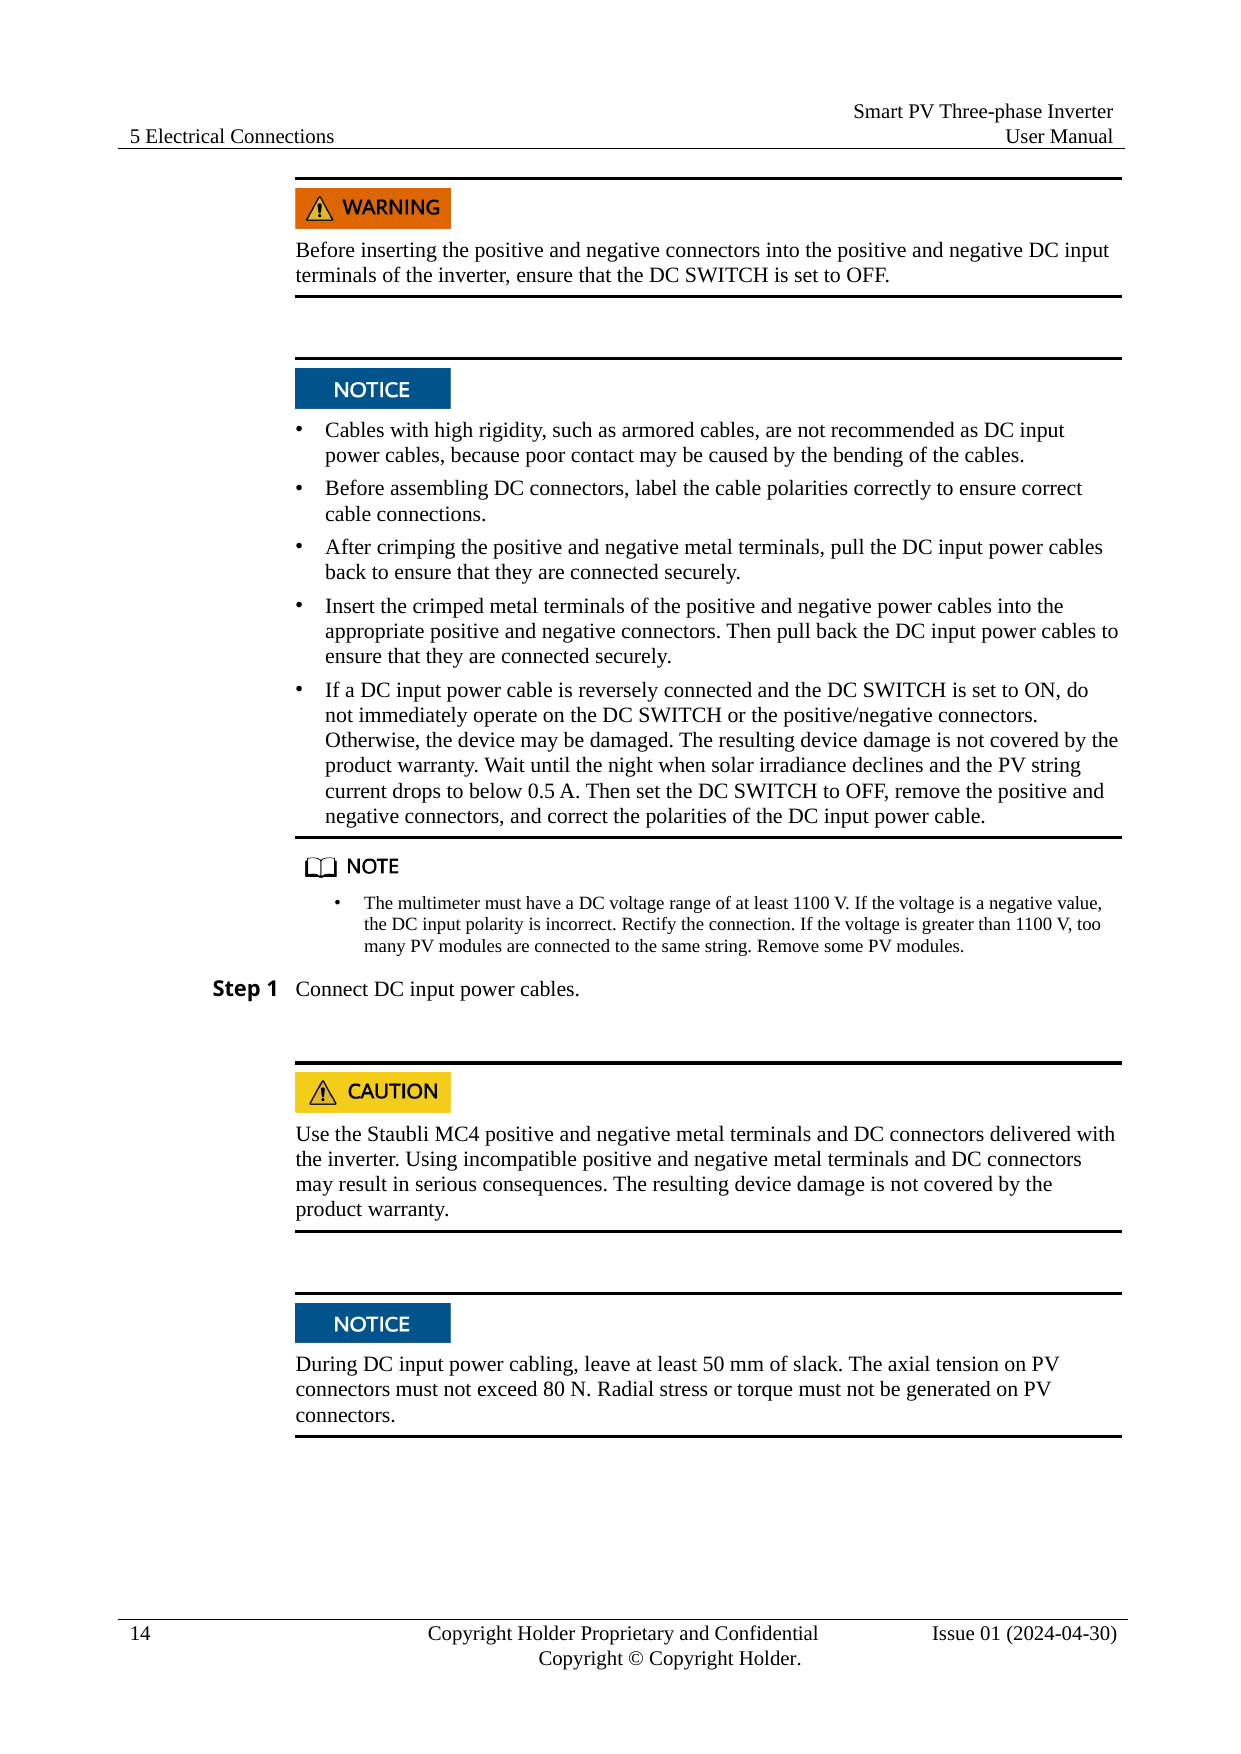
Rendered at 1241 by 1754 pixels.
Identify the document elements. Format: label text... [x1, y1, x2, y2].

picture [295, 188, 451, 229]
text Use the Staubli MC4 positive and negative metal terminals and DC connectors delivered with the inverter. Using incompatible positive and negative metal terminals and DC connectors may result in serious consequences. The resulting device damage is not covered by the product warranty. [295, 1121, 1122, 1230]
picture [295, 1303, 451, 1343]
text Before inserting the positive and negative connectors into the positive and negative DC input terminals of the inverter, ensure that the DC SWITCH is set to OFF. [295, 237, 1122, 295]
list Insert the crimped metal terminals of the positive and negative power cables into the appropriate positive and negative connectors. Then pull back the DC input power cables to ensure that they are connected securely. [295, 593, 1122, 668]
picture [295, 847, 408, 888]
list The multimeter must have a DC voltage range of at least 1100 V. If the voltage is a negative value, the DC input polarity is incorrect. Rectify the connection. If the voltage is greater than 1100 V, too many PV modules are connected to the same string. Remove some PV modules. [334, 892, 1122, 956]
picture [295, 1072, 451, 1113]
list Before assembling DC connectors, label the cable polarities correctly to ensure correct cable connections. [295, 475, 1122, 526]
picture [295, 368, 451, 409]
list If a DC input power cable is reversely connected and the DC SWITCH is set to ON, do not immediately operate on the DC SWITCH or the positive/negative connectors. Otherwise, the device may be damaged. The resulting device damage is not covered by the product warranty. Wait until the night when solar irradiance declines and the PV string current drops to below 0.5 A. Then set the DC SWITCH to OFF, remove the positive and negative connectors, and correct the polarities of the DC input power cable. [295, 677, 1122, 836]
list Connect DC input power cables. [279, 973, 1122, 1003]
list After crimping the positive and negative metal terminals, pull the DC input power cables back to ensure that they are connected securely. [295, 534, 1122, 584]
text During DC input power cabling, leave at least 50 mm of slack. The axial tension on PV connectors must not exceed 80 N. Radial stress or torque must not be generated on PV connectors. [295, 1351, 1122, 1435]
list Cables with high rigidity, such as armored cables, are not recommended as DC input power cables, because poor contact may be caused by the bending of the cables. [295, 417, 1122, 467]
